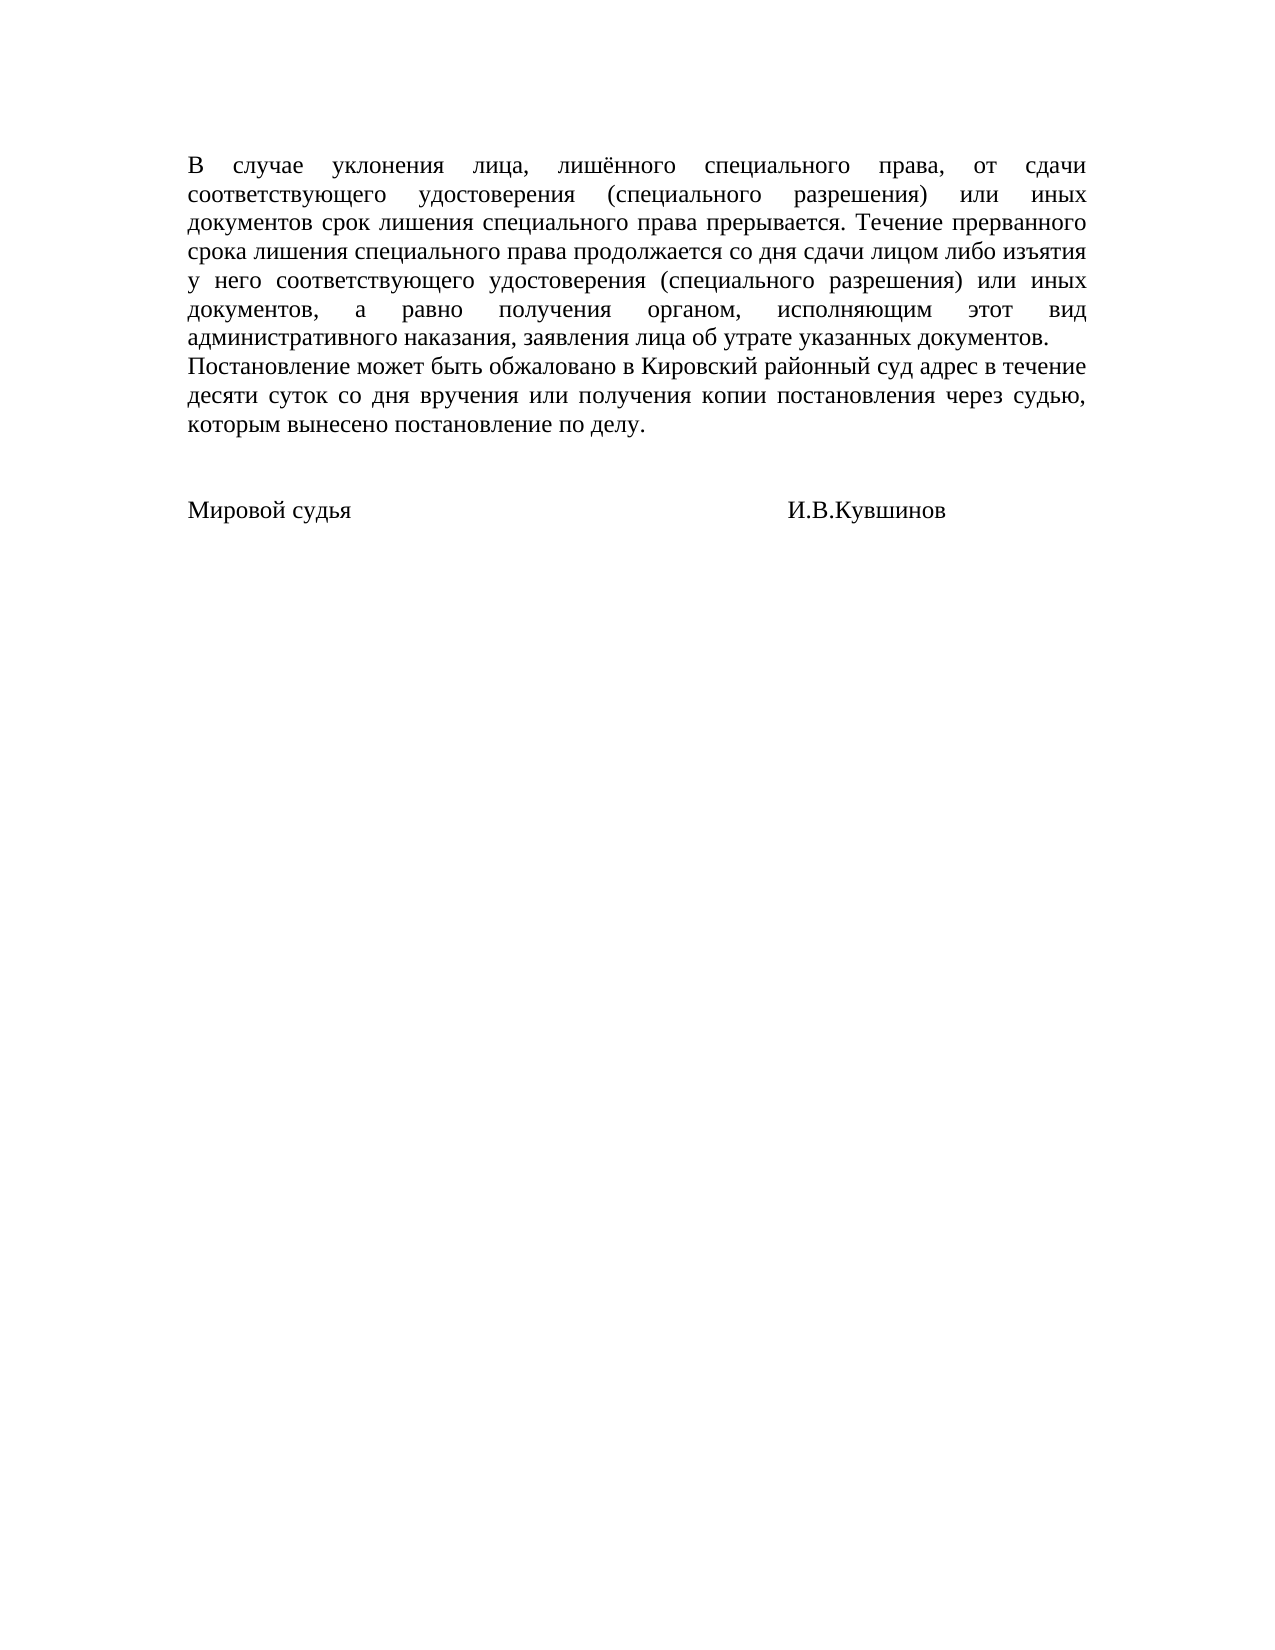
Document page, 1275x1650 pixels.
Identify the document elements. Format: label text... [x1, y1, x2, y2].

text В случае уклонения лица, лишённого специального права, от сдачи соответствующего удостоверения (специального разрешения) или иных документов срок лишения специального права прерывается. Течение прерванного срока лишения специального права продолжается со дня сдачи лицом либо изъятия у него соответствующего удостоверения (специального разрешения) или иных документов, а равно получения органом, исполняющим этот вид административного наказания, заявления лица об утрате указанных документов. [187, 150, 1087, 351]
text Постановление может быть обжаловано в Кировский районный суд адрес в течение десяти суток со дня вручения или получения копии постановления через судью, которым вынесено постановление по делу. [187, 351, 1087, 437]
text Мировой судья И.В.Кувшинов [187, 495, 1087, 524]
